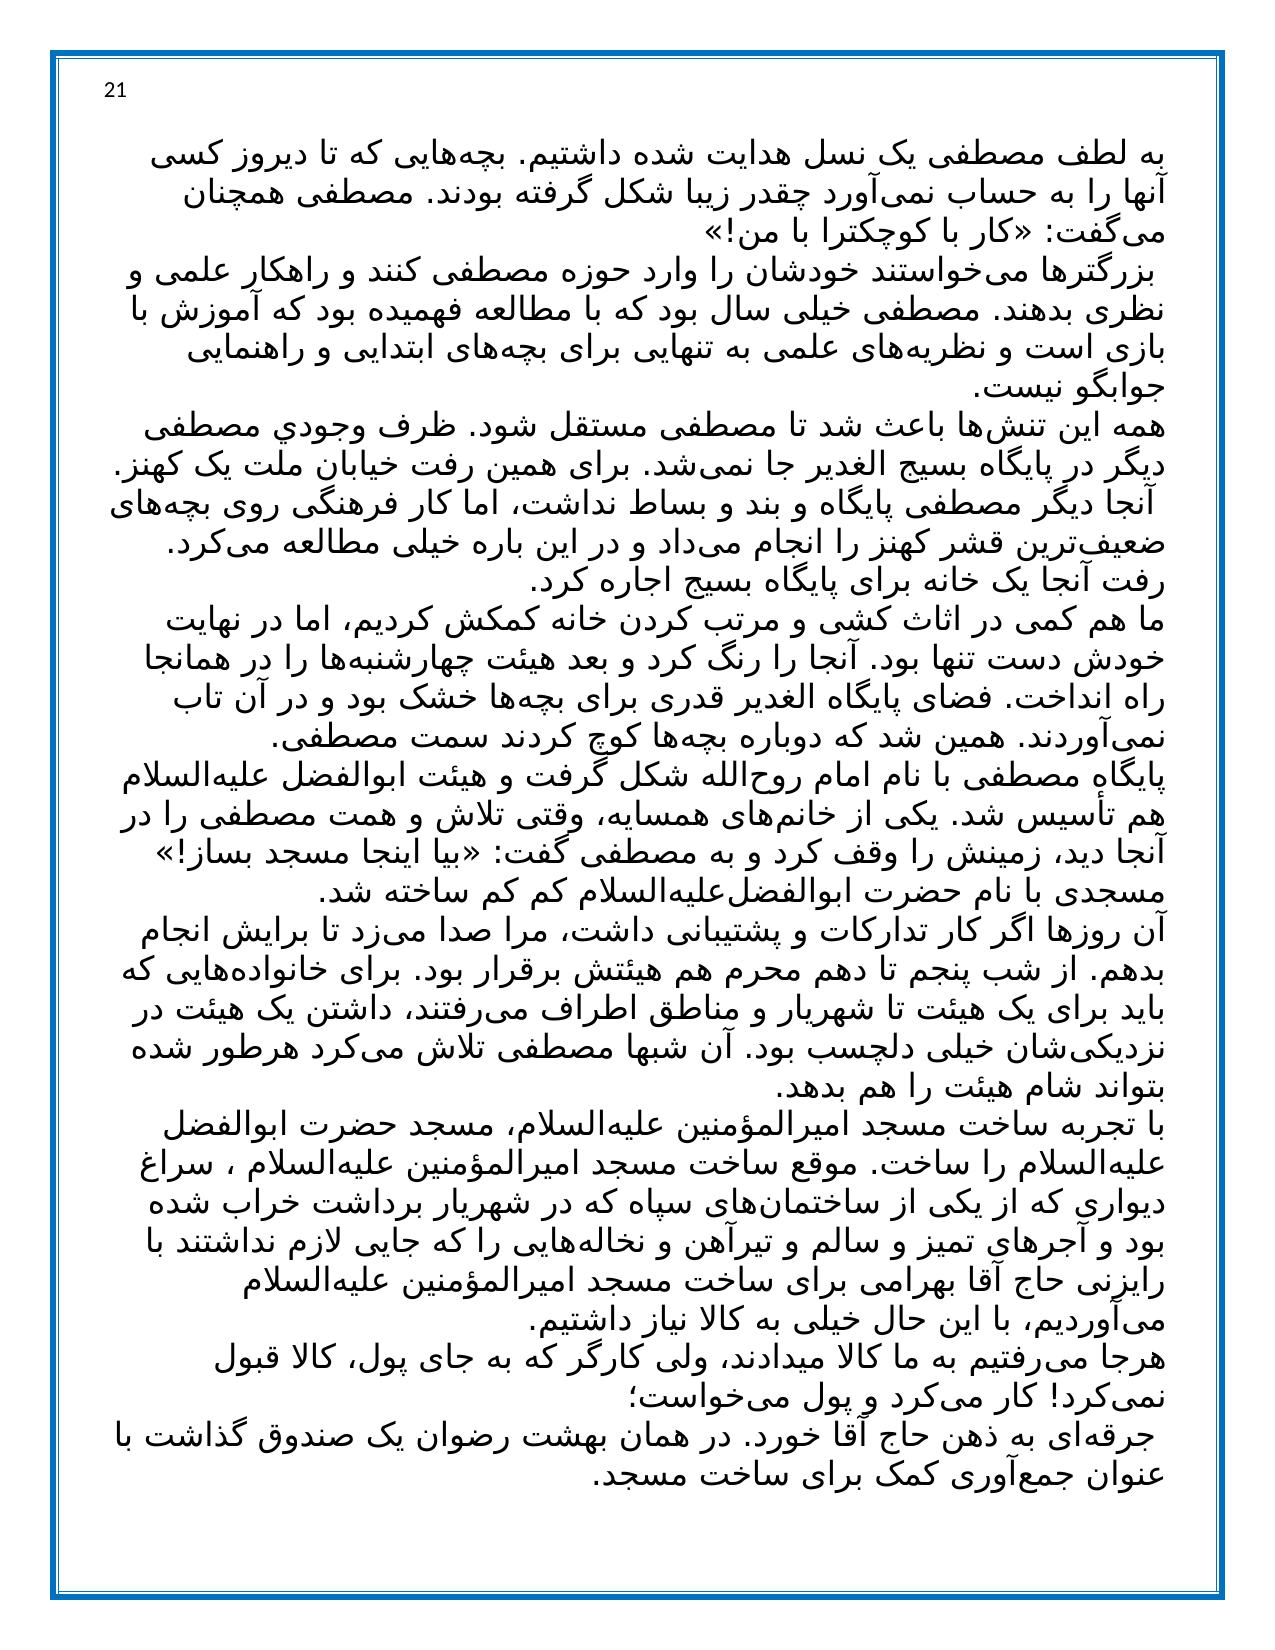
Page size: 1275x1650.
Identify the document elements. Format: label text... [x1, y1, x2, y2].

text همه این تنش‌ها باعث شد تا مصطفی مستقل شود. ظرف وجودي مصطفی دیگر در پایگاه بسیج الغدير جا نمی‌شد. برای همین رفت خیابان ملت یک کهنز. [103, 406, 1167, 483]
text بزرگترها می‌خواستند خودشان را وارد حوزه مصطفی کنند و راهکار علمی و نظری بدهند. مصطفی خیلی سال بود که با مطالعه فهمیده بود که آموزش با بازی است و نظریه‌های علمی به تنهایی برای بچه‌های ابتدایی و راهنمایی جوابگو نیست. [103, 250, 1167, 406]
text با تجربه ساخت مسجد امیرالمؤمنین علیه‌السلام، مسجد حضرت ابوالفضل علیه‌السلام را ساخت. موقع ساخت مسجد امیرالمؤمنین علیه‌السلام ، سراغ دیواری که از یکی از ساختمان‌های سپاه که در شهریار برداشت خراب شده بود و آجرهای تمیز و سالم و تیرآهن و نخاله‌هایی را که جایی لازم نداشتند با رایزنی حاج آقا بهرامی برای ساخت مسجد امیرالمؤمنین علیه‌السلام می‌آوردیم، با این حال خیلی به کالا نیاز داشتیم. [103, 1105, 1167, 1338]
text هرجا می‌رفتیم به ما کالا میدادند، ولی کارگر که به جای پول، کالا قبول نمی‌کرد! کار می‌کرد و پول می‌خواست؛ [103, 1338, 1167, 1416]
text آن روزها اگر کار تدارکات و پشتیبانی داشت، مرا صدا می‌زد تا برایش انجام بدهم. از شب پنجم تا دهم محرم هم هیئتش برقرار بود. برای خانواده‌هایی که باید برای یک هیئت تا شهریار و مناطق اطراف می‌رفتند، داشتن یک هیئت در نزدیکی‌شان خیلی دلچسب بود. آن شبها مصطفی تلاش می‌کرد هرطور شده بتواند شام هیئت را هم بدهد. [103, 911, 1167, 1105]
text ما هم کمی در اثاث کشی و مرتب کردن خانه کمکش کردیم، اما در نهایت خودش دست تنها بود. آنجا را رنگ کرد و بعد هیئت چهارشنبه‌ها را در همانجا راه انداخت. فضای پایگاه الغدير قدری برای بچه‌ها خشک بود و در آن تاب نمی‌آوردند. همین شد که دوباره بچه‌ها کوچ کردند سمت مصطفی. [103, 600, 1167, 755]
text پایگاه مصطفی با نام امام روح‌الله شکل گرفت و هیئت ابوالفضل علیه‌السلام هم تأسیس شد. یکی از خانم‌های همسایه، وقتی تلاش و همت مصطفی را در آنجا دید، زمینش را وقف کرد و به مصطفی گفت: «بیا اینجا مسجد بساز!» مسجدی با نام حضرت ابوالفضل‌علیه‌السلام کم کم ساخته شد. [103, 755, 1167, 911]
text آنجا دیگر مصطفی پایگاه و بند و بساط نداشت، اما کار فرهنگی روی بچه‌های ضعیف‌ترین قشر کهنز را انجام می‌داد و در این باره خیلی مطالعه می‌کرد. رفت آنجا یک خانه برای پایگاه بسیج اجاره کرد. [103, 483, 1167, 600]
text جرقه‌ای به ذهن حاج آقا خورد. در همان بهشت رضوان یک صندوق گذاشت با عنوان جمع‌آوری کمک برای ساخت مسجد. [103, 1416, 1167, 1493]
text به لطف مصطفی یک نسل هدایت شده داشتیم. بچه‌هایی که تا دیروز کسی آنها را به حساب نمی‌آورد چقدر زیبا شکل گرفته بودند. مصطفی همچنان می‌گفت: «کار با کوچکترا با من!» [103, 133, 1167, 250]
